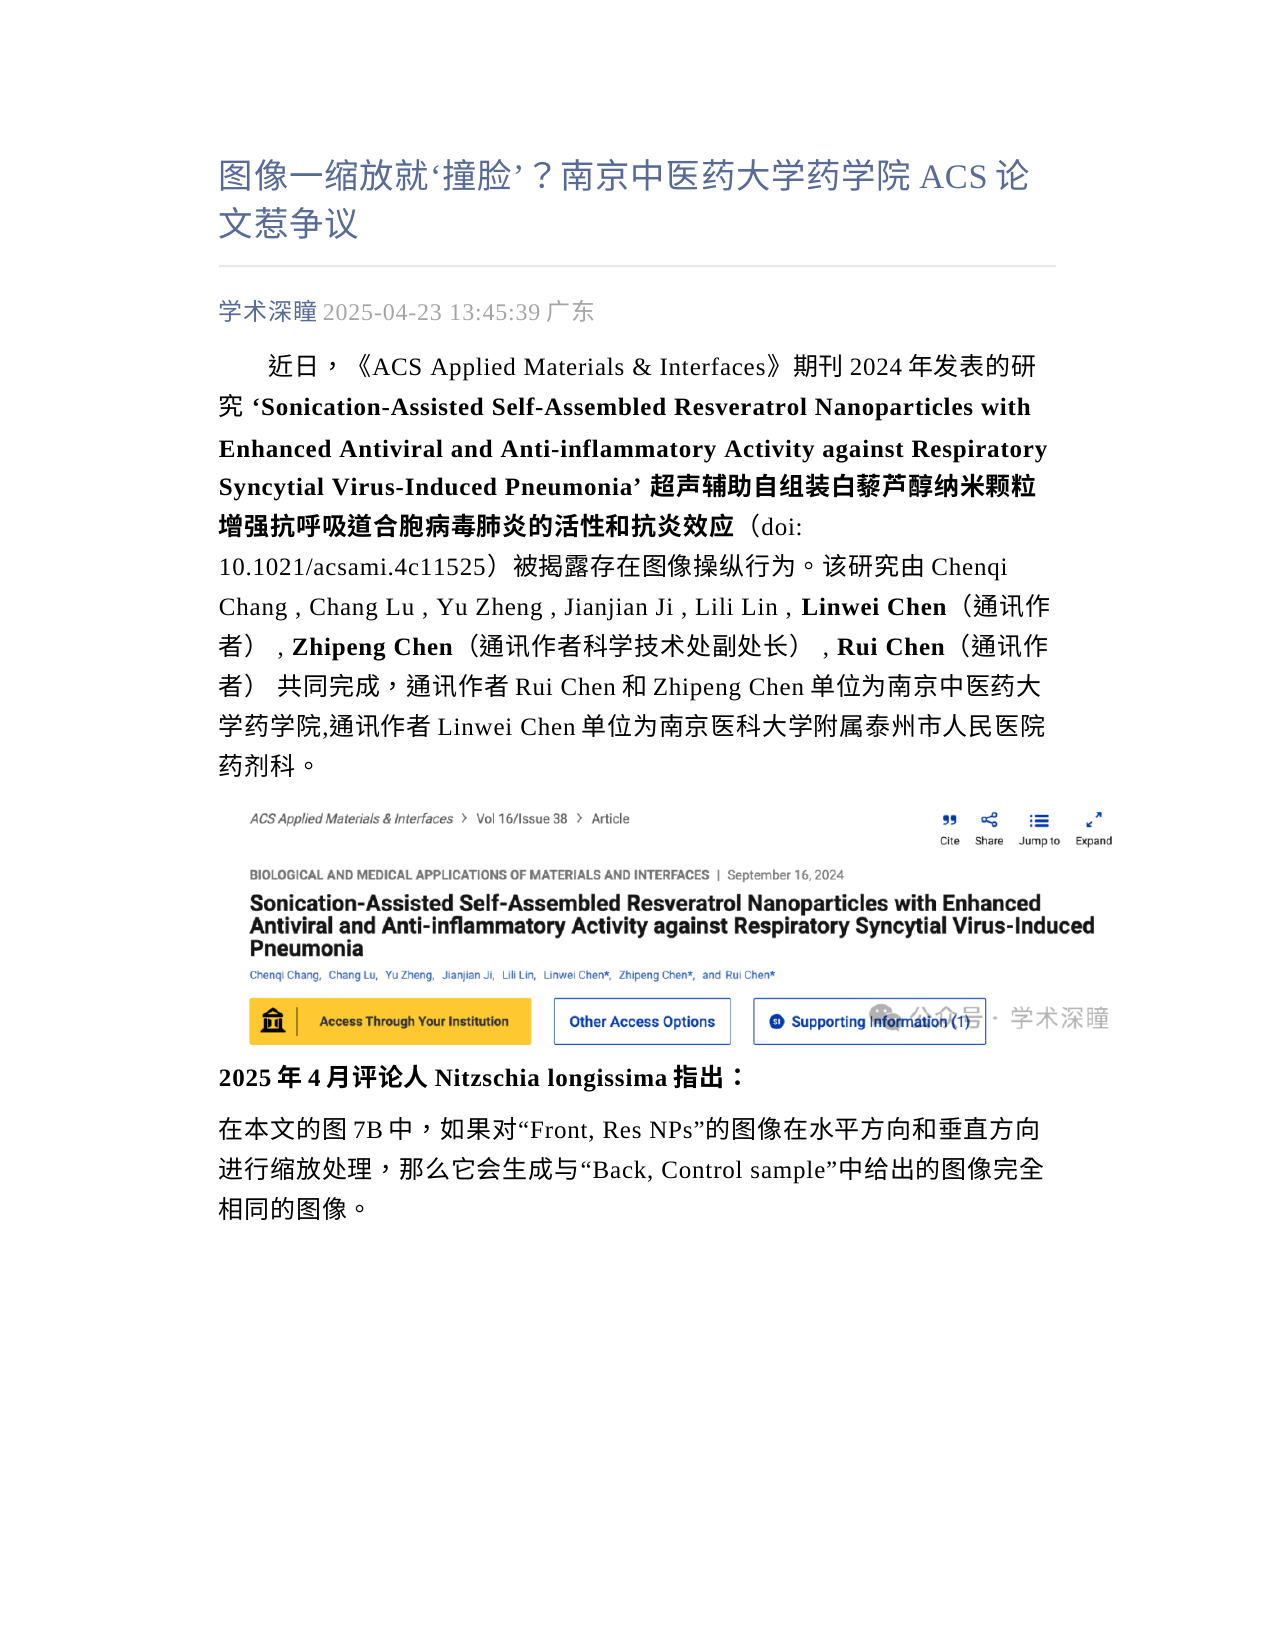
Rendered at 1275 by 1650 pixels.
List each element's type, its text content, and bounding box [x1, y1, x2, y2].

picture [237, 782, 1138, 1054]
text 2025年4月评论人Nitzschia longissima指出： [219, 1053, 1056, 1093]
title 图像一缩放就‘撞脸’？南京中医药大学药学院ACS论文惹争议 [219, 150, 1056, 265]
text 在本文的图7B中，如果对“Front, Res NPs”的图像在水平方向和垂直方向进行缩放处理，那么它会生成与“Back, Control sample”中给出的图像完全相同的图像。 [219, 1106, 1056, 1226]
list 学术深瞳2025-04-23 13:45:39广东 [219, 287, 1056, 327]
text 近日，《ACS Applied Materials & Interfaces》期刊2024年发表的研究 ‘Sonication-Assisted Self-Assembled Resveratrol Nanoparticles with Enhanced Antiviral and Anti-inflammatory Activity against Respiratory Syncytial Virus-Induced Pneumonia’ 超声辅助自组装白藜芦醇纳米颗粒增强抗呼吸道合胞病毒肺炎的活性和抗炎效应（doi: 10.1021/acsami.4c11525）被揭露存在图像操纵行为。该研究由Chenqi Chang , Chang Lu , Yu Zheng , Jianjian Ji , Lili Lin , Linwei Chen（通讯作者） , Zhipeng Chen（通讯作者科学技术处副处长） , Rui Chen（通讯作者） 共同完成，通讯作者Rui Chen和Zhipeng Chen单位为南京中医药大学药学院,通讯作者Linwei Chen单位为南京医科大学附属泰州市人民医院药剂科。 [219, 342, 1056, 782]
